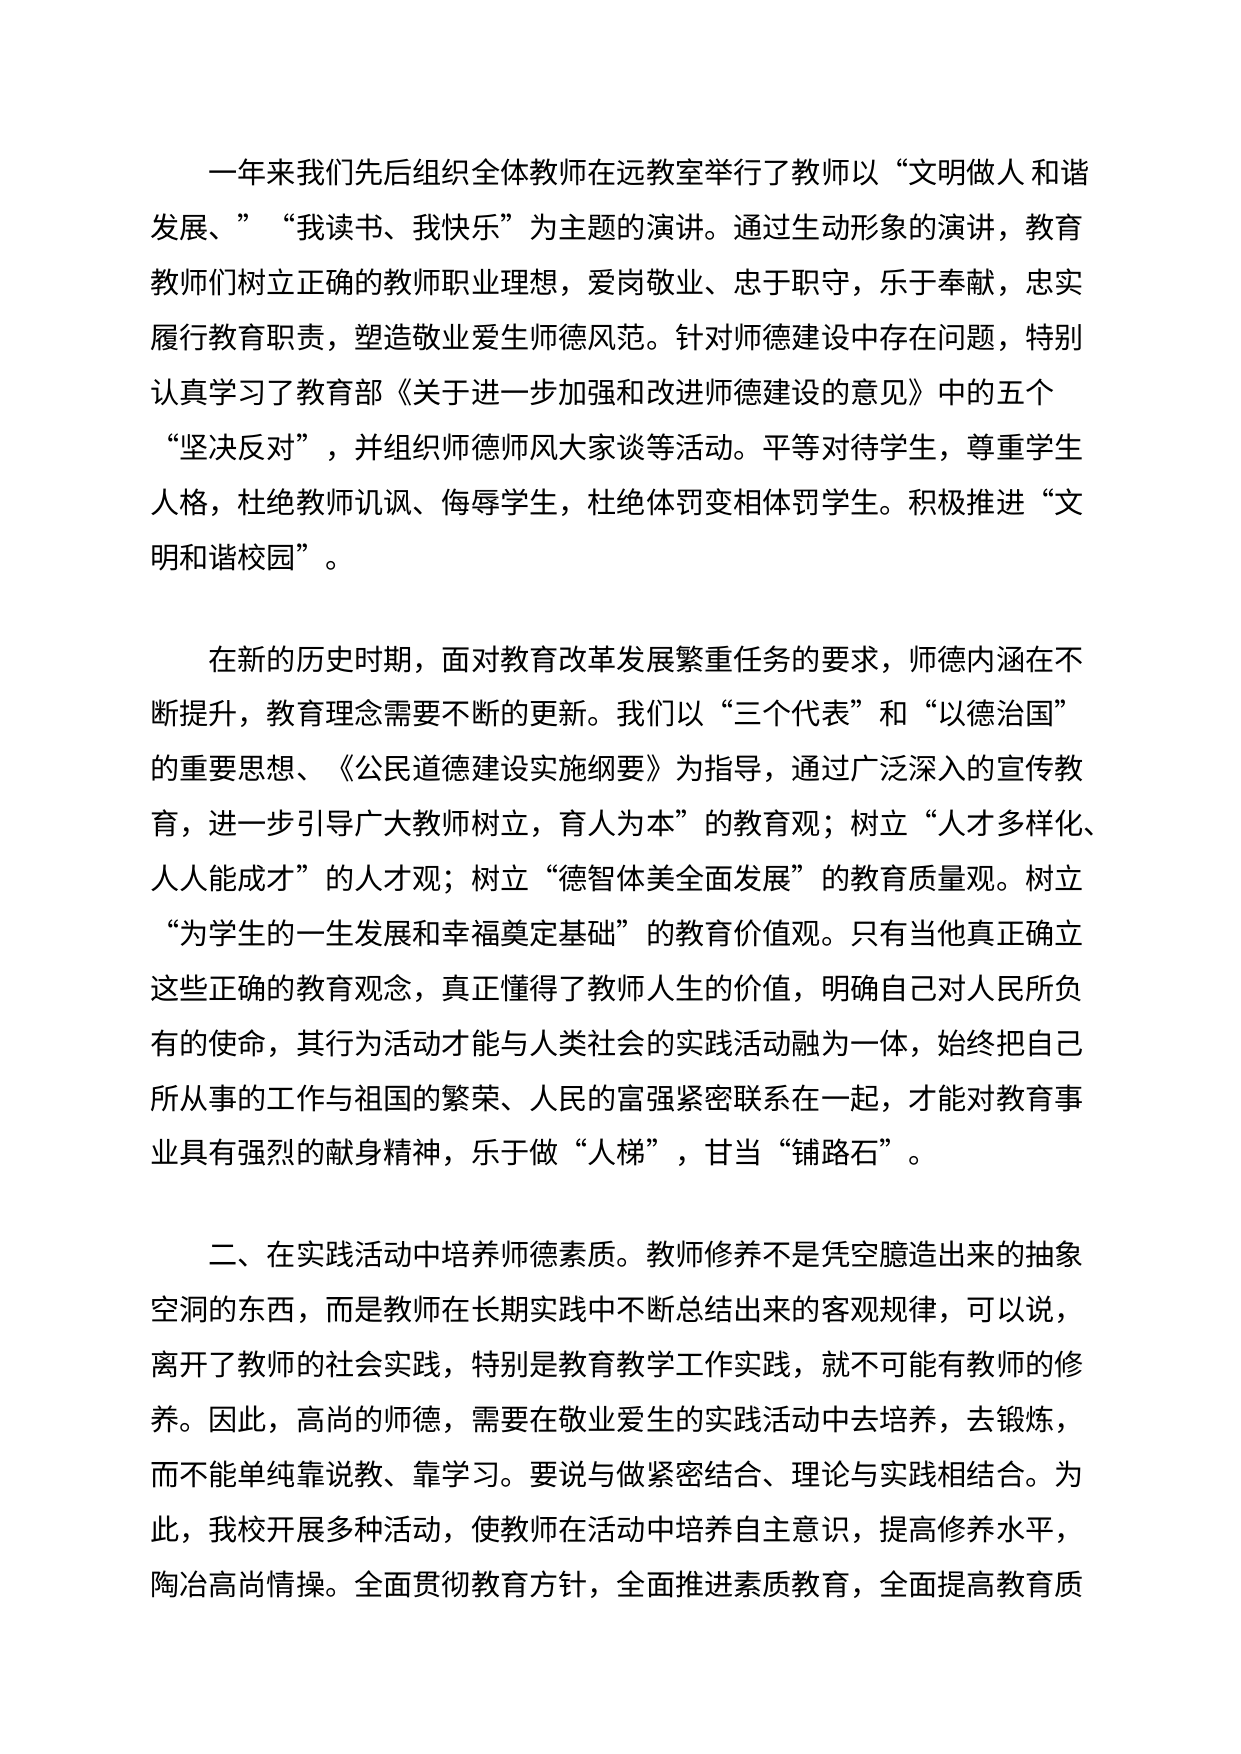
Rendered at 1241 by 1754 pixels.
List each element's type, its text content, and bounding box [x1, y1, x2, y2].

text 一年来我们先后组织全体教师在远教室举行了教师以“文明做人 和谐发展、”“我读书、我快乐”为主题的演讲。通过生动形象的演讲，教育教师们树立正确的教师职业理想，爱岗敬业、忠于职守，乐于奉献，忠实履行教育职责，塑造敬业爱生师德风范。针对师德建设中存在问题，特别认真学习了教育部《关于进一步加强和改进师德建设的意见》中的五个“坚决反对”，并组织师德师风大家谈等活动。平等对待学生，尊重学生人格，杜绝教师讥讽、侮辱学生，杜绝体罚变相体罚学生。积极推进“文明和谐校园”。 [150, 150, 1090, 577]
text 在新的历史时期，面对教育改革发展繁重任务的要求，师德内涵在不断提升，教育理念需要不断的更新。我们以“三个代表”和“以德治国”的重要思想、《公民道德建设实施纲要》为指导，通过广泛深入的宣传教育，进一步引导广大教师树立，育人为本”的教育观；树立“人才多样化、人人能成才”的人才观；树立“德智体美全面发展”的教育质量观。树立“为学生的一生发展和幸福奠定基础”的教育价值观。只有当他真正确立这些正确的教育观念，真正懂得了教师人生的价值，明确自己对人民所负有的使命，其行为活动才能与人类社会的实践活动融为一体，始终把自己所从事的工作与祖国的繁荣、人民的富强紧密联系在一起，才能对教育事业具有强烈的献身精神，乐于做“人梯”，甘当“铺路石”。 [150, 636, 1090, 1172]
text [150, 1232, 1090, 1603]
